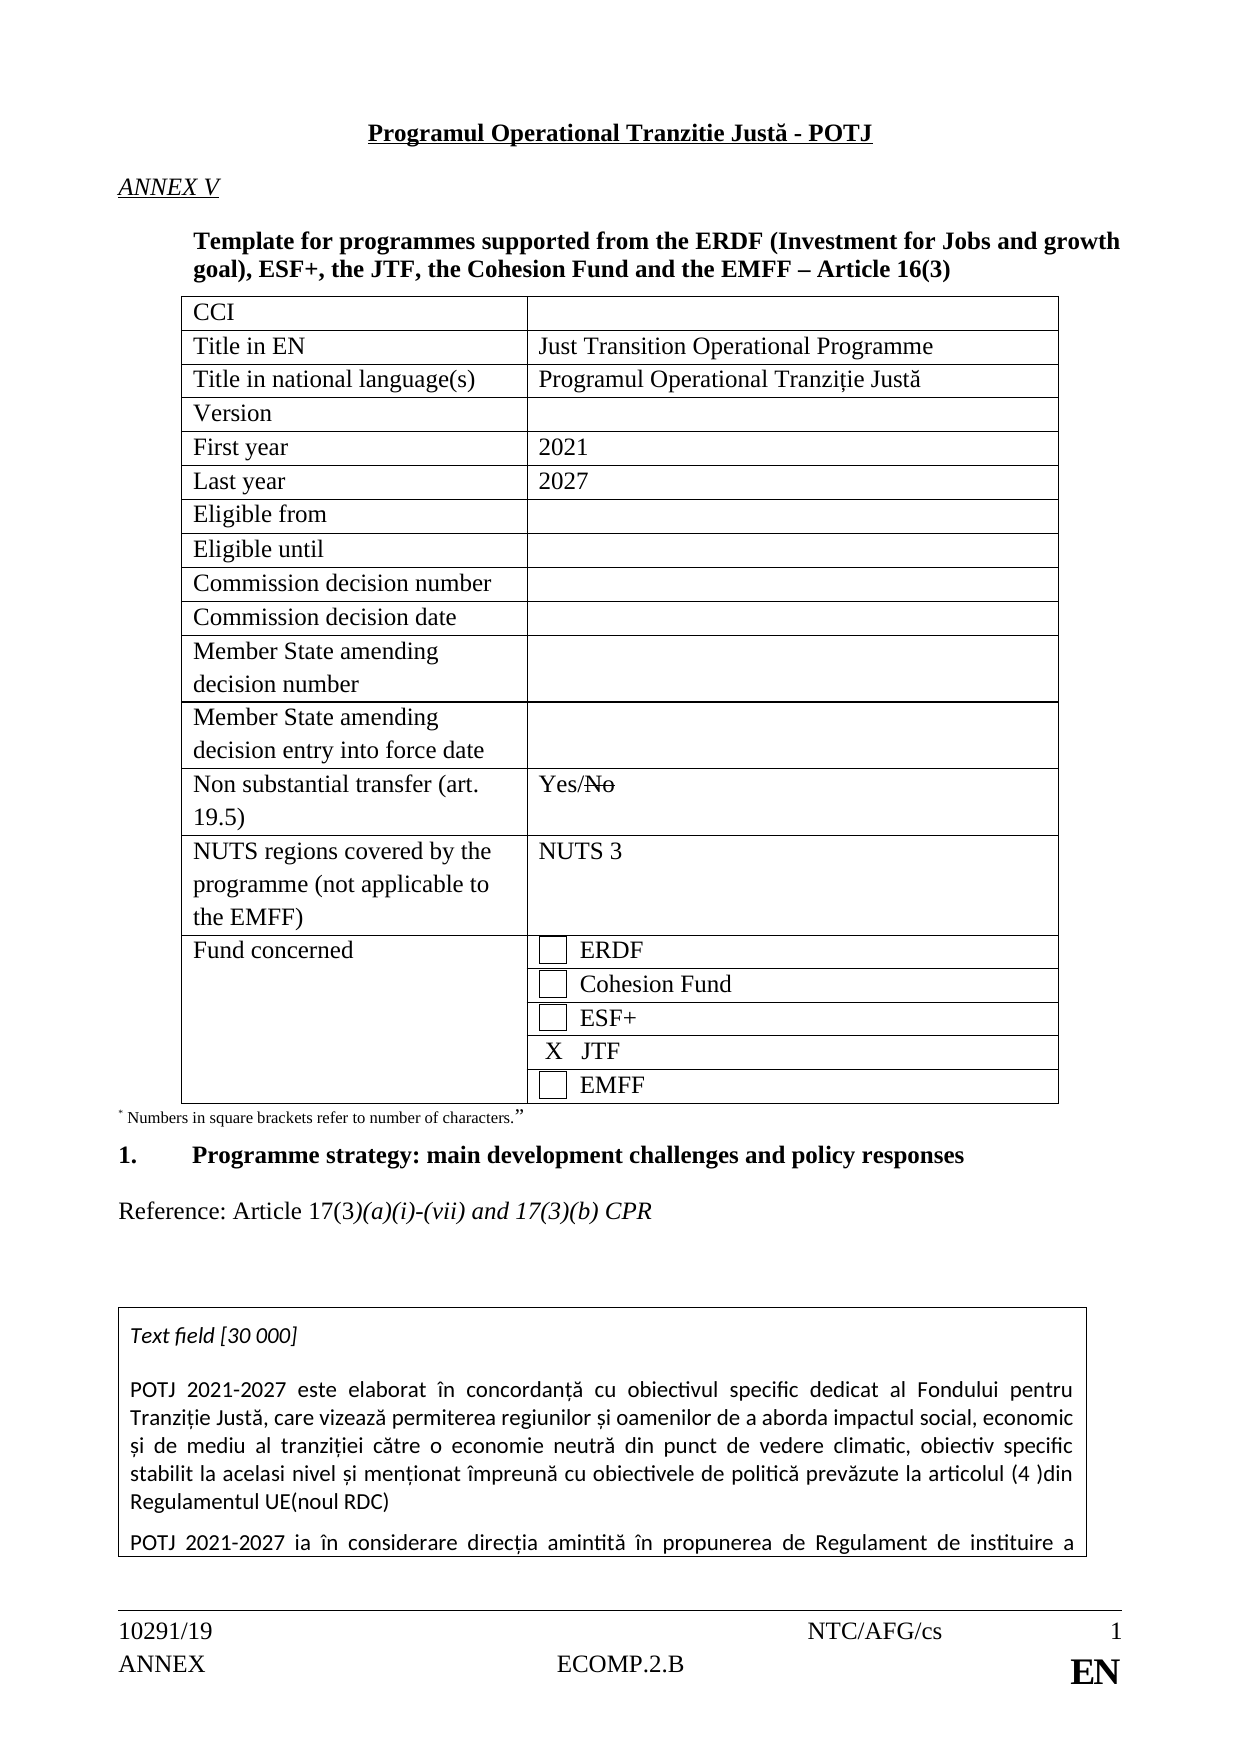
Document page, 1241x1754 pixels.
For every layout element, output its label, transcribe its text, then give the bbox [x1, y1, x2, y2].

table_cell [528, 636, 1058, 701]
table_cell Commission decision number [182, 568, 527, 601]
table_cell [528, 500, 1058, 533]
table_header [528, 297, 1058, 330]
table_cell 2021 [528, 432, 1058, 465]
table_cell Just Transition Operational Programme [528, 331, 1058, 363]
text 1. Programme strategy: main development challenges and policy responses [118, 1140, 1122, 1169]
table_cell Last year [182, 466, 527, 498]
table_cell Cohesion Fund [528, 969, 1058, 1002]
text Reference: Article 17(3)(a)(i)-(vii) and 17(3)(b) CPR [118, 1196, 1122, 1225]
table_cell [528, 703, 1058, 768]
text * Numbers in square brackets refer to number of characters.” [118, 1104, 1122, 1128]
table_cell Member State amending decision number [182, 636, 527, 701]
table_cell First year [182, 432, 527, 465]
table_cell Fund concerned [182, 936, 527, 1103]
table_cell X JTF [528, 1036, 1058, 1069]
table_cell NUTS 3 [528, 836, 1058, 934]
table_cell Eligible from [182, 500, 527, 533]
table_cell Non substantial transfer (art. 19.5) [182, 769, 527, 835]
table_header CCI [182, 297, 527, 330]
table_cell Member State amending decision entry into force date [182, 703, 527, 768]
text Template for programmes supported from the ERDF (Investment for Jobs and growth goal), ESF+, the JTF, the Cohesion Fund and the EMFF – Article 16(3) [193, 226, 1122, 283]
table_cell Version [182, 398, 527, 431]
table_cell Yes/No [528, 769, 1058, 835]
text ANNEX V [118, 172, 1122, 201]
table_cell NUTS regions covered by the programme (not applicable to the EMFF) [182, 836, 527, 934]
table_cell ESF+ [528, 1003, 1058, 1035]
table_cell [528, 602, 1058, 635]
table_cell [528, 398, 1058, 431]
table_cell [528, 568, 1058, 601]
table_cell [528, 534, 1058, 567]
table_cell Programul Operational Tranziție Justă [528, 365, 1058, 397]
table_cell EMFF [528, 1070, 1058, 1103]
table_cell Commission decision date [182, 602, 527, 635]
table_cell ERDF [528, 936, 1058, 968]
table_cell Title in national language(s) [182, 365, 527, 397]
table_cell Eligible until [182, 534, 527, 567]
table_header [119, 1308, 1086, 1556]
table_cell Title in EN [182, 331, 527, 363]
text Programul Operational Tranzitie Justă - POTJ [118, 118, 1122, 147]
table_cell 2027 [528, 466, 1058, 498]
